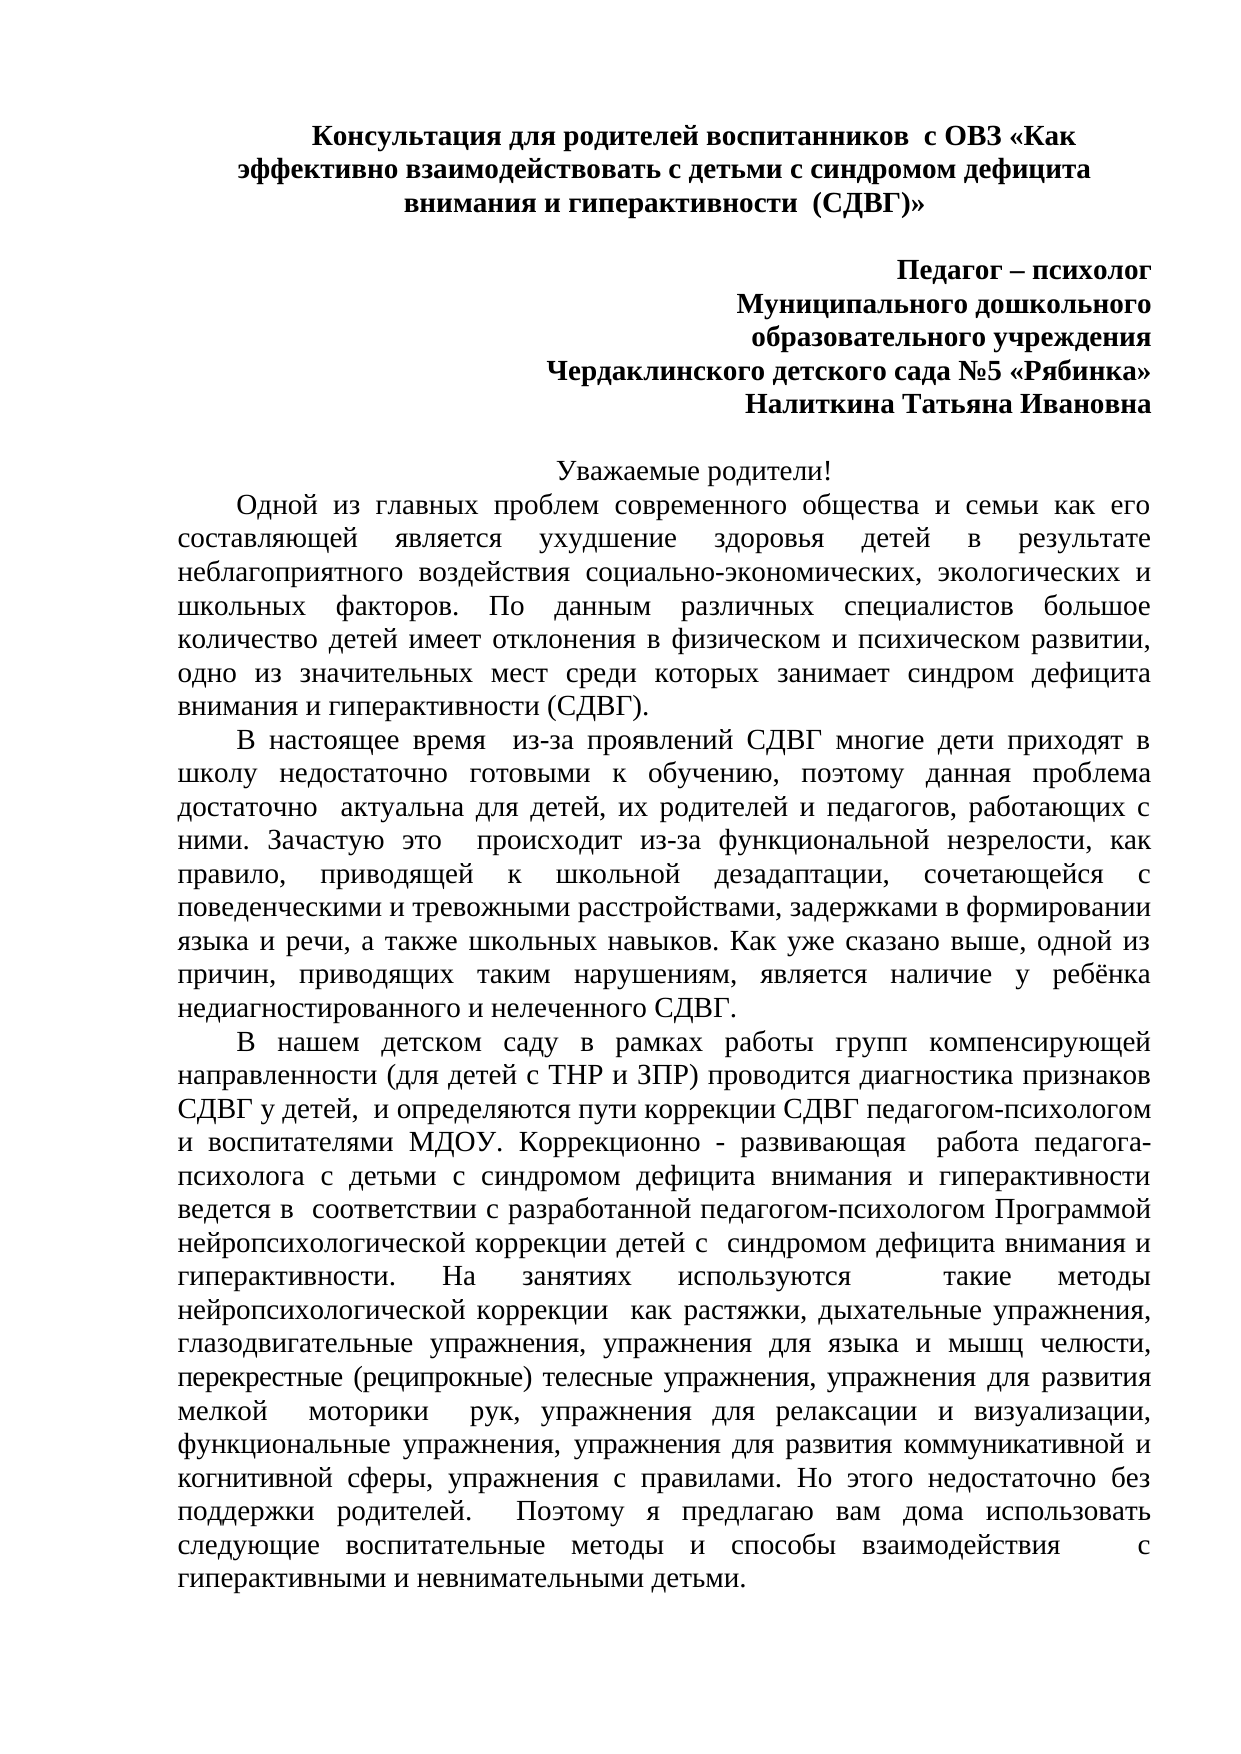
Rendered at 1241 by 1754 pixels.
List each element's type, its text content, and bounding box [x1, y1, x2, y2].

text Муниципального дошкольного [177, 286, 1152, 319]
text Чердаклинского детского сада №5 «Рябинка» [177, 353, 1152, 386]
text Одной из главных проблем современного общества и семьи как его составляющей является ухудшение здоровья детей в результате неблагоприятного воздействия социально-экономических, экологических и школьных факторов. По данным различных специалистов большое количество детей имеет отклонения в физическом и психическом развитии, одно из значительных мест среди которых занимает синдром дефицита внимания и гиперактивности (СДВГ). [177, 487, 1152, 722]
text Консультация для родителей воспитанников с ОВЗ «Как эффективно взаимодействовать с детьми с синдромом дефицита внимания и гиперактивности (СДВГ)» [177, 118, 1152, 219]
text образовательного учреждения [177, 319, 1152, 353]
text Налиткина Татьяна Ивановна [177, 386, 1152, 420]
text В нашем детском саду в рамках работы групп компенсирующей направленности (для детей с ТНР и ЗПР) проводится диагностика признаков СДВГ у детей, и определяются пути коррекции СДВГ педагогом-психологом и воспитателями МДОУ. Коррекционно - развивающая работа педагога-психолога с детьми с синдромом дефицита внимания и гиперактивности ведется в соответствии с разработанной педагогом-психологом Программой нейропсихологической коррекции детей с синдромом дефицита внимания и гиперактивности. На занятиях используются такие методы нейропсихологической коррекции как растяжки, дыхательные упражнения, глазодвигательные упражнения, упражнения для языка и мышц челюсти, перекрестные (реципрокные) телесные упражнения, упражнения для развития мелкой моторики рук, упражнения для релаксации и визуализации, функциональные упражнения, упражнения для развития коммуникативной и когнитивной сферы, упражнения с правилами. Но этого недостаточно без поддержки родителей. Поэтому я предлагаю вам дома использовать следующие воспитательные методы и способы взаимодействия с гиперактивными и невнимательными детьми. [177, 1024, 1152, 1594]
text В настоящее время из-за проявлений СДВГ многие дети приходят в школу недостаточно готовыми к обучению, поэтому данная проблема достаточно актуальна для детей, их родителей и педагогов, работающих с ними. Зачастую это происходит из-за функциональной незрелости, как правило, приводящей к школьной дезадаптации, сочетающейся с поведенческими и тревожными расстройствами, задержками в формировании языка и речи, а также школьных навыков. Как уже сказано выше, одной из причин, приводящих таким нарушениям, является наличие у ребёнка недиагностированного и нелеченного СДВГ. [177, 722, 1152, 1024]
text Уважаемые родители! [177, 453, 1152, 487]
text Педагог – психолог [177, 252, 1152, 286]
